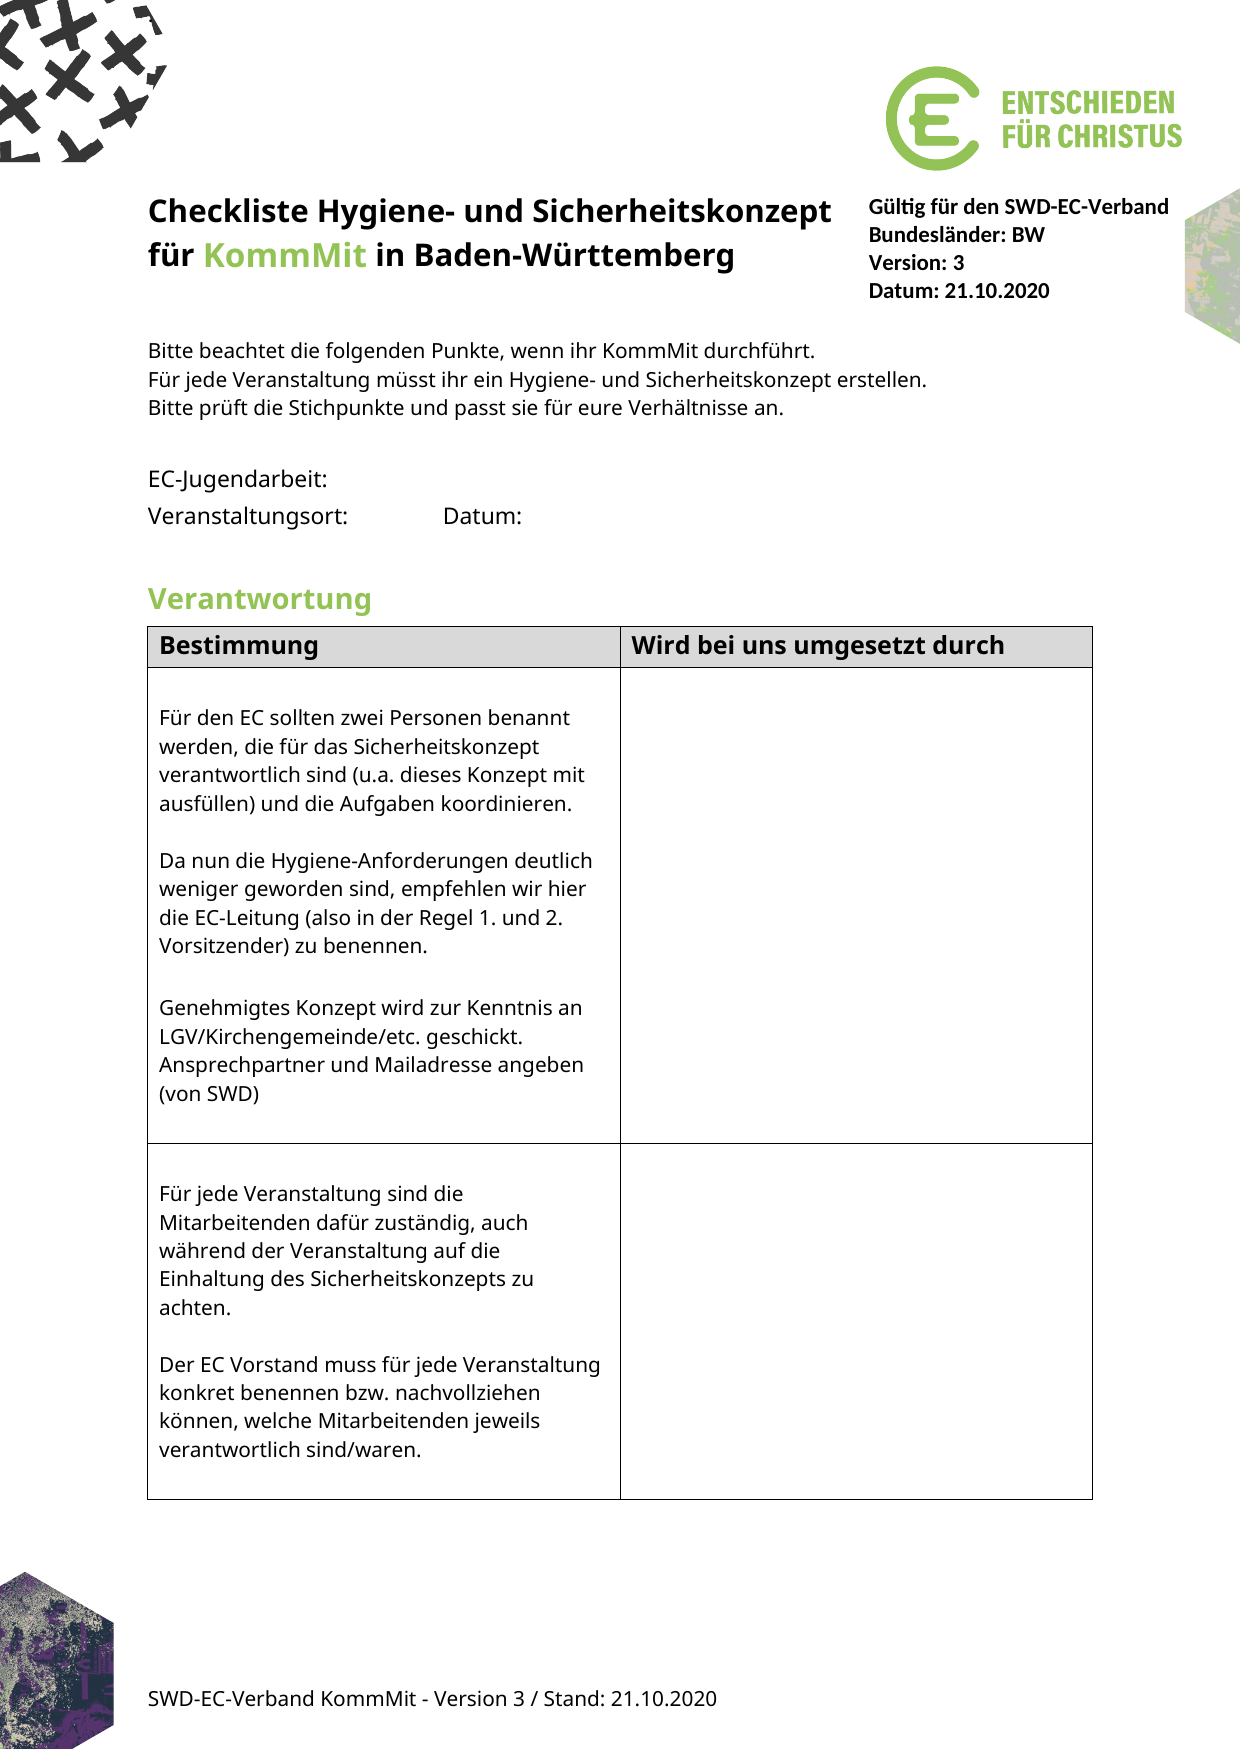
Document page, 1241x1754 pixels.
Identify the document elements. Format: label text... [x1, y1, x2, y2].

table_cell [621, 1144, 1092, 1499]
table_header Wird bei uns umgesetzt durch [621, 627, 1092, 667]
text Checkliste Hygiene- und Sicherheitskonzept für KommMit in Baden-Württemberg [148, 189, 1092, 277]
text Bitte beachtet die folgenden Punkte, wenn ihr KommMit durchführt. Für jede Veranstaltung müsst ihr ein Hygiene- und Sicherheitskonzept erstellen. Bitte prüft die Stichpunkte und passt sie für eure Verhältnisse an. [148, 308, 1092, 422]
table_header Bestimmung [148, 627, 620, 667]
table_cell Für jede Veranstaltung sind die Mitarbeitenden dafür zuständig, auch während der Veranstaltung auf die Einhaltung des Sicherheitskonzepts zu achten. Der EC Vorstand muss für jede Veranstaltung konkret benennen bzw. nachvollziehen können, welche Mitarbeitenden jeweils verantwortlich sind/waren. [148, 1144, 620, 1499]
table_cell [621, 668, 1092, 1143]
text EC-Jugendarbeit: [148, 463, 1033, 494]
table_cell Für den EC sollten zwei Personen benannt werden, die für das Sicherheitskonzept verantwortlich sind (u.a. dieses Konzept mit ausfüllen) und die Aufgaben koordinieren. Da nun die Hygiene-Anforderungen deutlich weniger geworden sind, empfehlen wir hier die EC-Leitung (also in der Regel 1. und 2. Vorsitzender) zu benennen. Genehmigtes Konzept wird zur Kenntnis an LGV/Kirchengemeinde/etc. geschickt. Ansprechpartner und Mailadresse angeben (von SWD) [148, 668, 620, 1143]
picture [0, 0, 1240, 1749]
text Verantwortung [148, 579, 1092, 618]
text Veranstaltungsort: Datum: [148, 500, 1033, 532]
